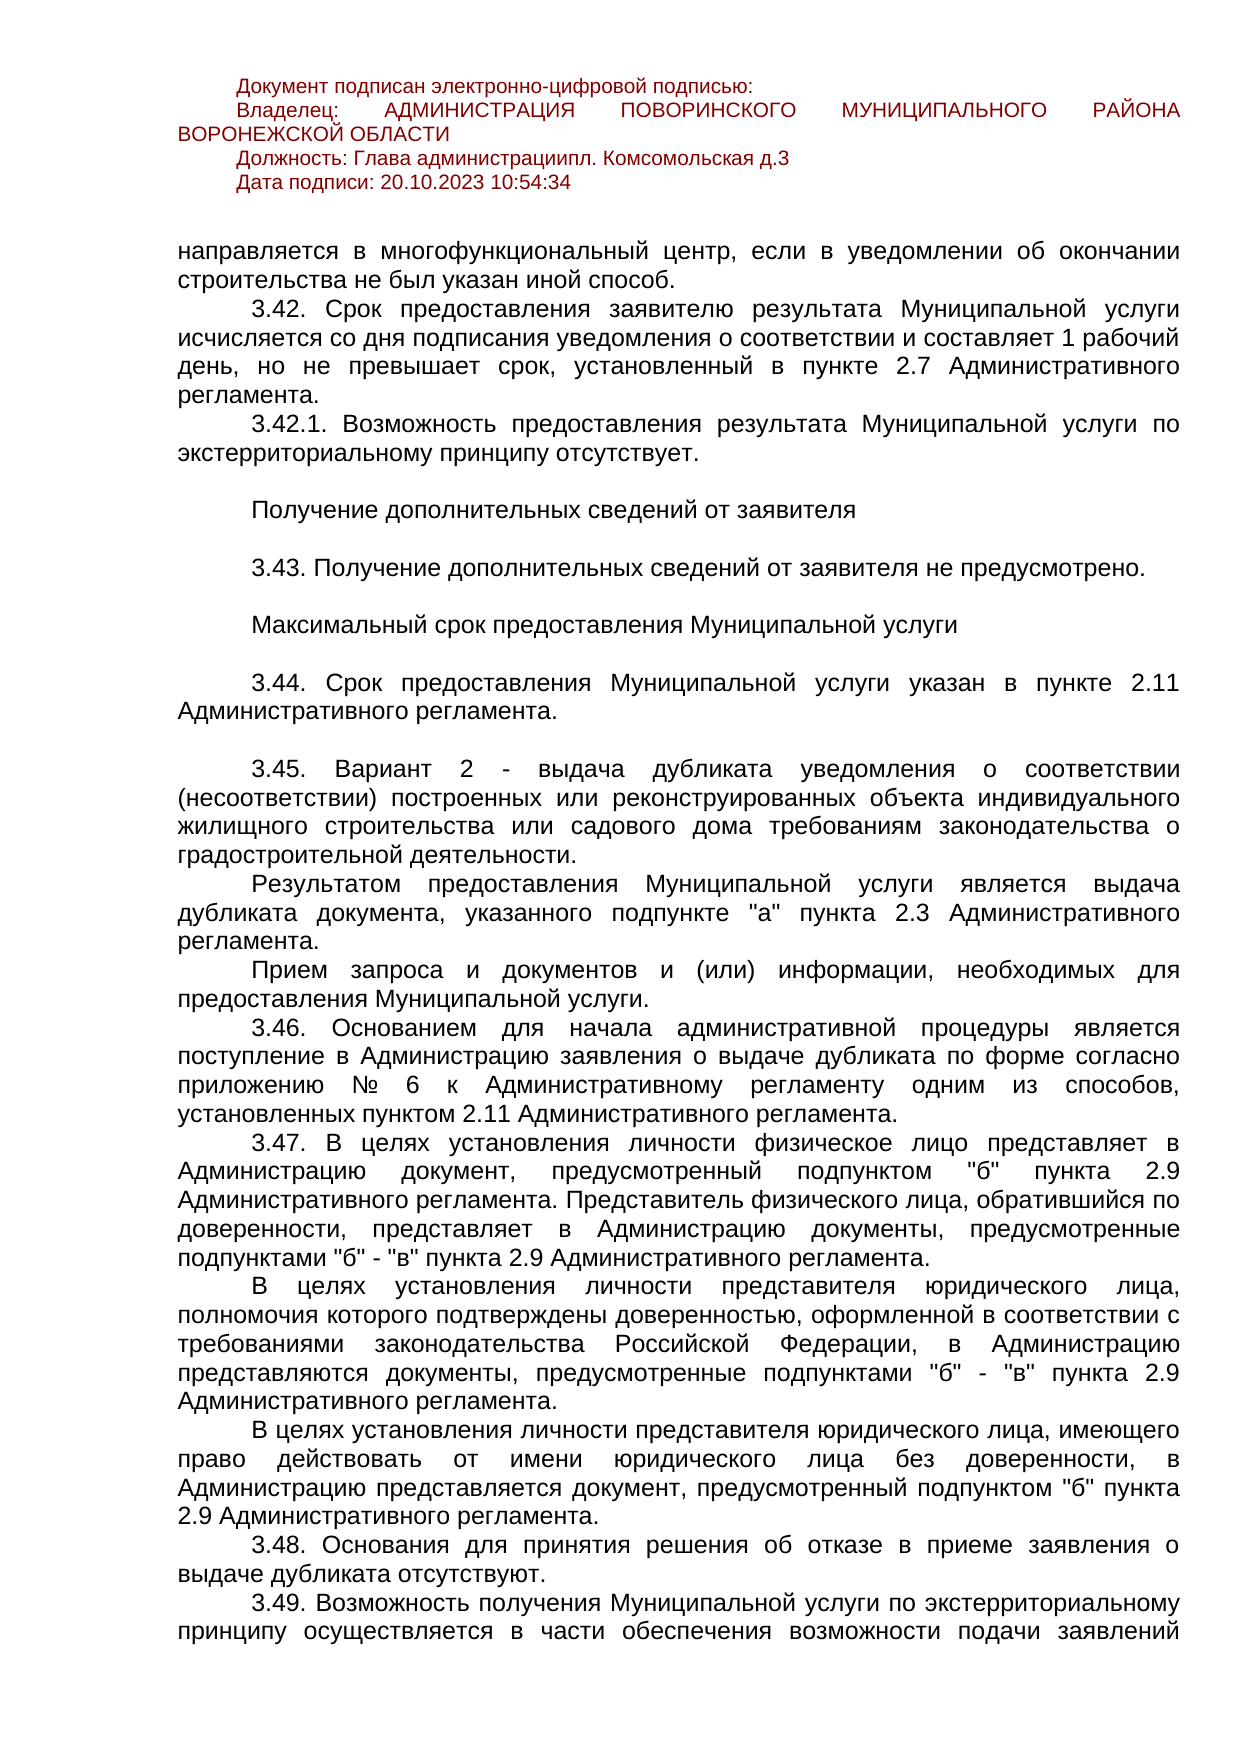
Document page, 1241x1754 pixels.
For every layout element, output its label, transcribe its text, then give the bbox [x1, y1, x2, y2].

text 3.48. Основания для принятия решения об отказе в приеме заявления о выдаче дубликата отсутствуют. [177, 1530, 1181, 1587]
text 3.47. В целях установления личности физическое лицо представляет в Администрацию документ, предусмотренный подпунктом "б" пункта 2.9 Административного регламента. Представитель физического лица, обратившийся по доверенности, представляет в Администрацию документы, предусмотренные подпунктами "б" - "в" пункта 2.9 Административного регламента. [177, 1127, 1181, 1271]
text 3.45. Вариант 2 - выдача дубликата уведомления о соответствии (несоответствии) построенных или реконструированных объекта индивидуального жилищного строительства или садового дома требованиям законодательства о градостроительной деятельности. [177, 754, 1181, 869]
text Получение дополнительных сведений от заявителя [177, 495, 1181, 524]
text Прием запроса и документов и (или) информации, необходимых для предоставления Муниципальной услуги. [177, 955, 1181, 1012]
text 3.44. Срок предоставления Муниципальной услуги указан в пункте 2.11 Административного регламента. [177, 667, 1181, 725]
text В целях установления личности представителя юридического лица, полномочия которого подтверждены доверенностью, оформленной в соответствии с требованиями законодательства Российской Федерации, в Администрацию представляются документы, предусмотренные подпунктами "б" - "в" пункта 2.9 Административного регламента. [177, 1271, 1181, 1415]
text Результатом предоставления Муниципальной услуги является выдача дубликата документа, указанного подпункте "а" пункта 2.3 Административного регламента. [177, 869, 1181, 955]
text 3.42. Срок предоставления заявителю результата Муниципальной услуги исчисляется со дня подписания уведомления о соответствии и составляет 1 рабочий день, но не превышает срок, установленный в пункте 2.7 Административного регламента. [177, 294, 1181, 409]
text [177, 236, 1181, 294]
text 3.42.1. Возможность предоставления результата Муниципальной услуги по экстерриториальному принципу отсутствует. [177, 409, 1181, 466]
text 3.43. Получение дополнительных сведений от заявителя не предусмотрено. [177, 552, 1181, 581]
text 3.46. Основанием для начала административной процедуры является поступление в Администрацию заявления о выдаче дубликата по форме согласно приложению № 6 к Административному регламенту одним из способов, установленных пунктом 2.11 Административного регламента. [177, 1012, 1181, 1127]
text В целях установления личности представителя юридического лица, имеющего право действовать от имени юридического лица без доверенности, в Администрацию представляется документ, предусмотренный подпунктом "б" пункта 2.9 Административного регламента. [177, 1415, 1181, 1530]
text Максимальный срок предоставления Муниципальной услуги [177, 610, 1181, 639]
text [177, 1587, 1181, 1645]
